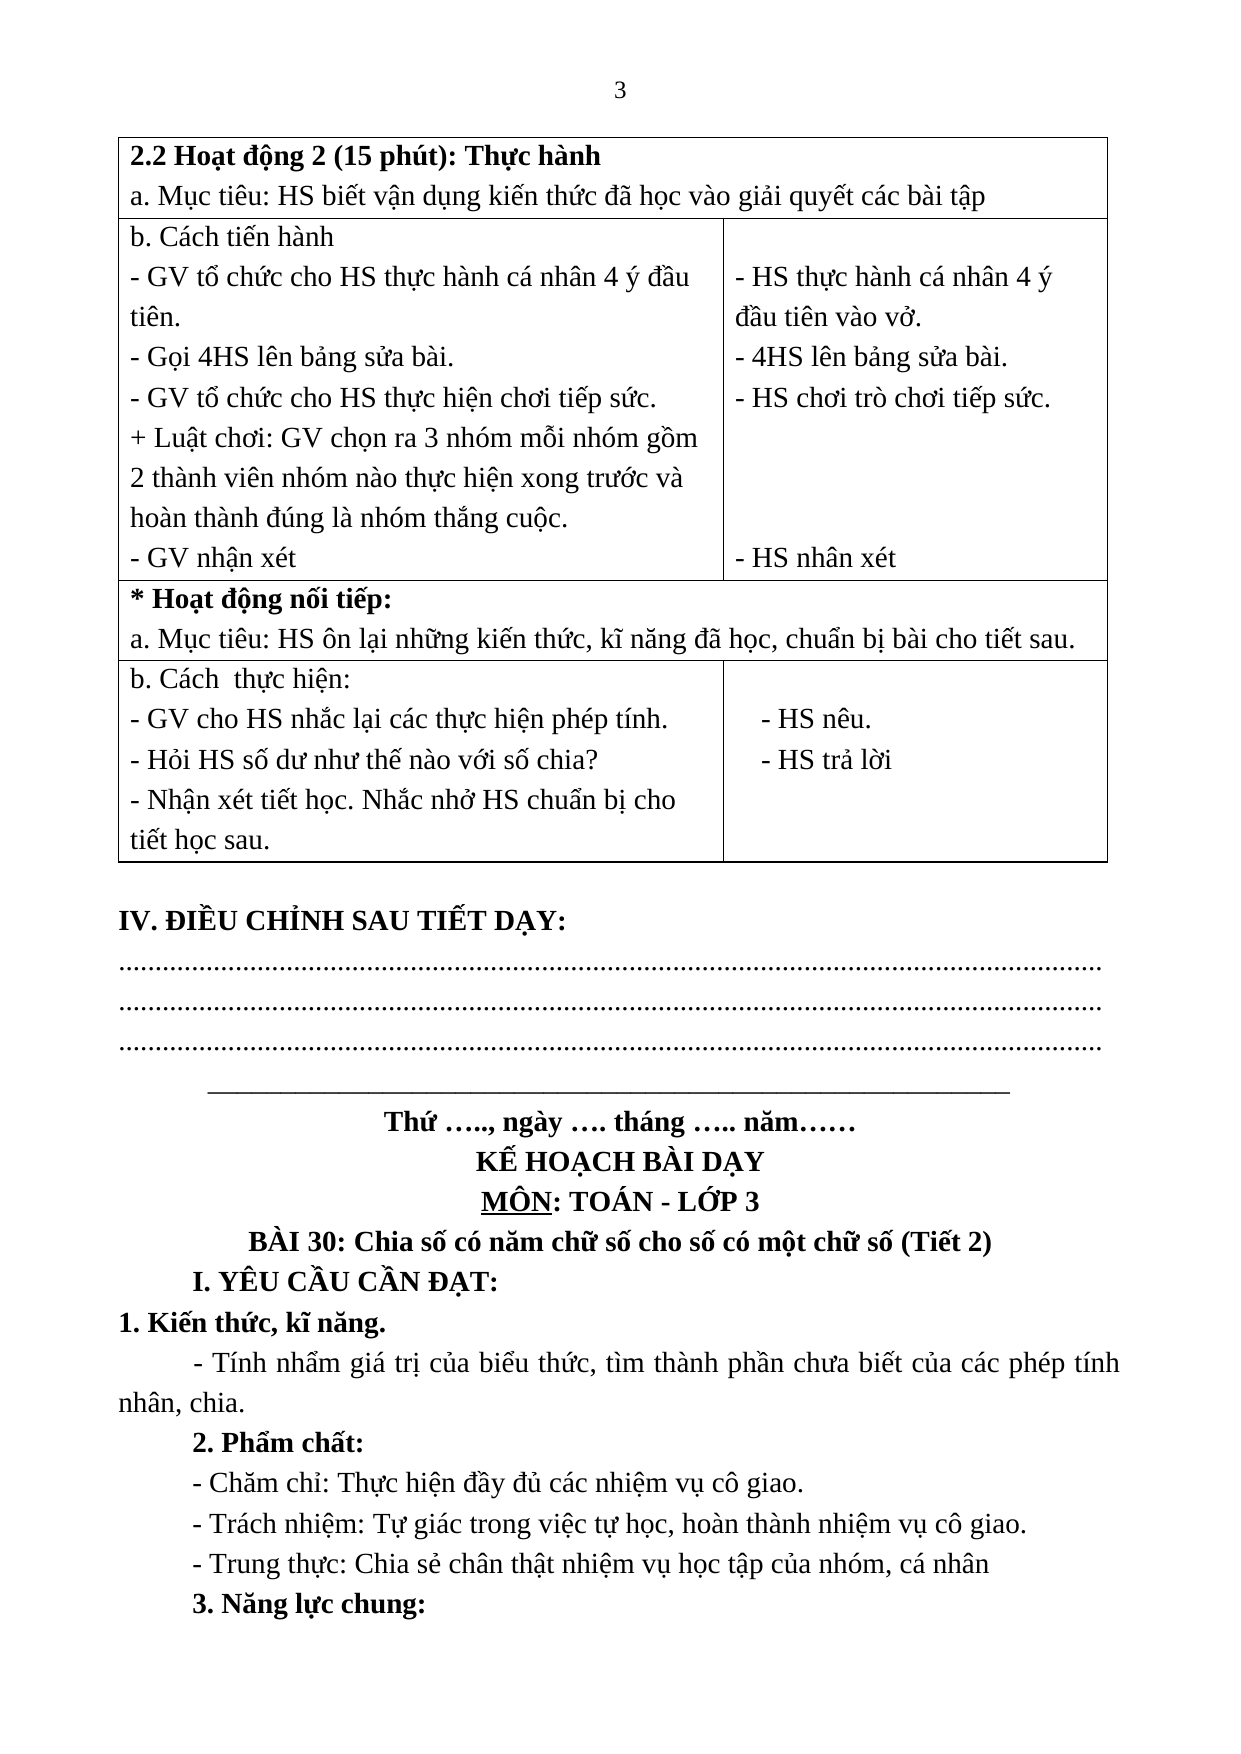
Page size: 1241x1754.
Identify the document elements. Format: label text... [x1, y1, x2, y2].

list YÊU CẦU CẦN ĐẠT: [118, 1264, 1122, 1298]
text _______________________________________________________ [118, 1063, 1122, 1097]
text BÀI 30: Chia số có năm chữ số cho số có một chữ số (Tiết 2) [118, 1224, 1122, 1258]
table_cell * Hoạt động nối tiếp: a. Mục tiêu: HS ôn lại những kiến thức, kĩ năng đã học, chuẩn bị bài cho tiết sau. [119, 581, 1107, 660]
table_cell b. Cách tiến hành - GV tổ chức cho HS thực hành cá nhân 4 ý đầu tiên. - Gọi 4HS lên bảng sửa bài. - GV tổ chức cho HS thực hiện chơi tiếp sức. + Luật chơi: GV chọn ra 3 nhóm mỗi nhóm gồm 2 thành viên nhóm nào thực hiện xong trước và hoàn thành đúng là nhóm thắng cuộc. - GV nhận xét [119, 219, 723, 580]
text KẾ HOẠCH BÀI DẠY [118, 1144, 1122, 1177]
table_cell - HS thực hành cá nhân 4 ý đầu tiên vào vở. - 4HS lên bảng sửa bài. - HS chơi trò chơi tiếp sức. - HS nhân xét [724, 219, 1107, 580]
table_cell - HS nêu. - HS trả lời [724, 661, 1107, 861]
text ....................................................................................................................................... [118, 943, 1122, 976]
text 3. Năng lực chung: [118, 1586, 1156, 1620]
table_cell b. Cách thực hiện: - GV cho HS nhắc lại các thực hiện phép tính. - Hỏi HS số dư như thế nào với số chia? - Nhận xét tiết học. Nhắc nhở HS chuẩn bị cho tiết học sau. [119, 661, 723, 861]
text - Tính nhẩm giá trị của biểu thức, tìm thành phần chưa biết của các phép tính nhân, chia. [118, 1345, 1122, 1419]
table_cell 2.2 Hoạt động 2 (15 phút): Thực hành a. Mục tiêu: HS biết vận dụng kiến thức đã học vào giải quyết các bài tập [119, 138, 1107, 218]
text IV. ĐIỀU CHỈNH SAU TIẾT DẠY: [118, 903, 1122, 936]
text - Chăm chỉ: Thực hiện đầy đủ các nhiệm vụ cô giao. [118, 1466, 1122, 1499]
text MÔN: TOÁN - LỚP 3 [118, 1184, 1122, 1218]
text ....................................................................................................................................... [118, 983, 1122, 1017]
text - Trách nhiệm: Tự giác trong việc tự học, hoàn thành nhiệm vụ cô giao. [118, 1506, 1122, 1539]
text 2. Phẩm chất: [118, 1425, 1122, 1459]
text - Trung thực: Chia sẻ chân thật nhiệm vụ học tập của nhóm, cá nhân [118, 1546, 1156, 1579]
text ....................................................................................................................................... [118, 1023, 1122, 1057]
list Kiến thức, kĩ năng. [118, 1305, 1122, 1338]
text Thứ ….., ngày …. tháng ….. năm…… [118, 1104, 1122, 1137]
